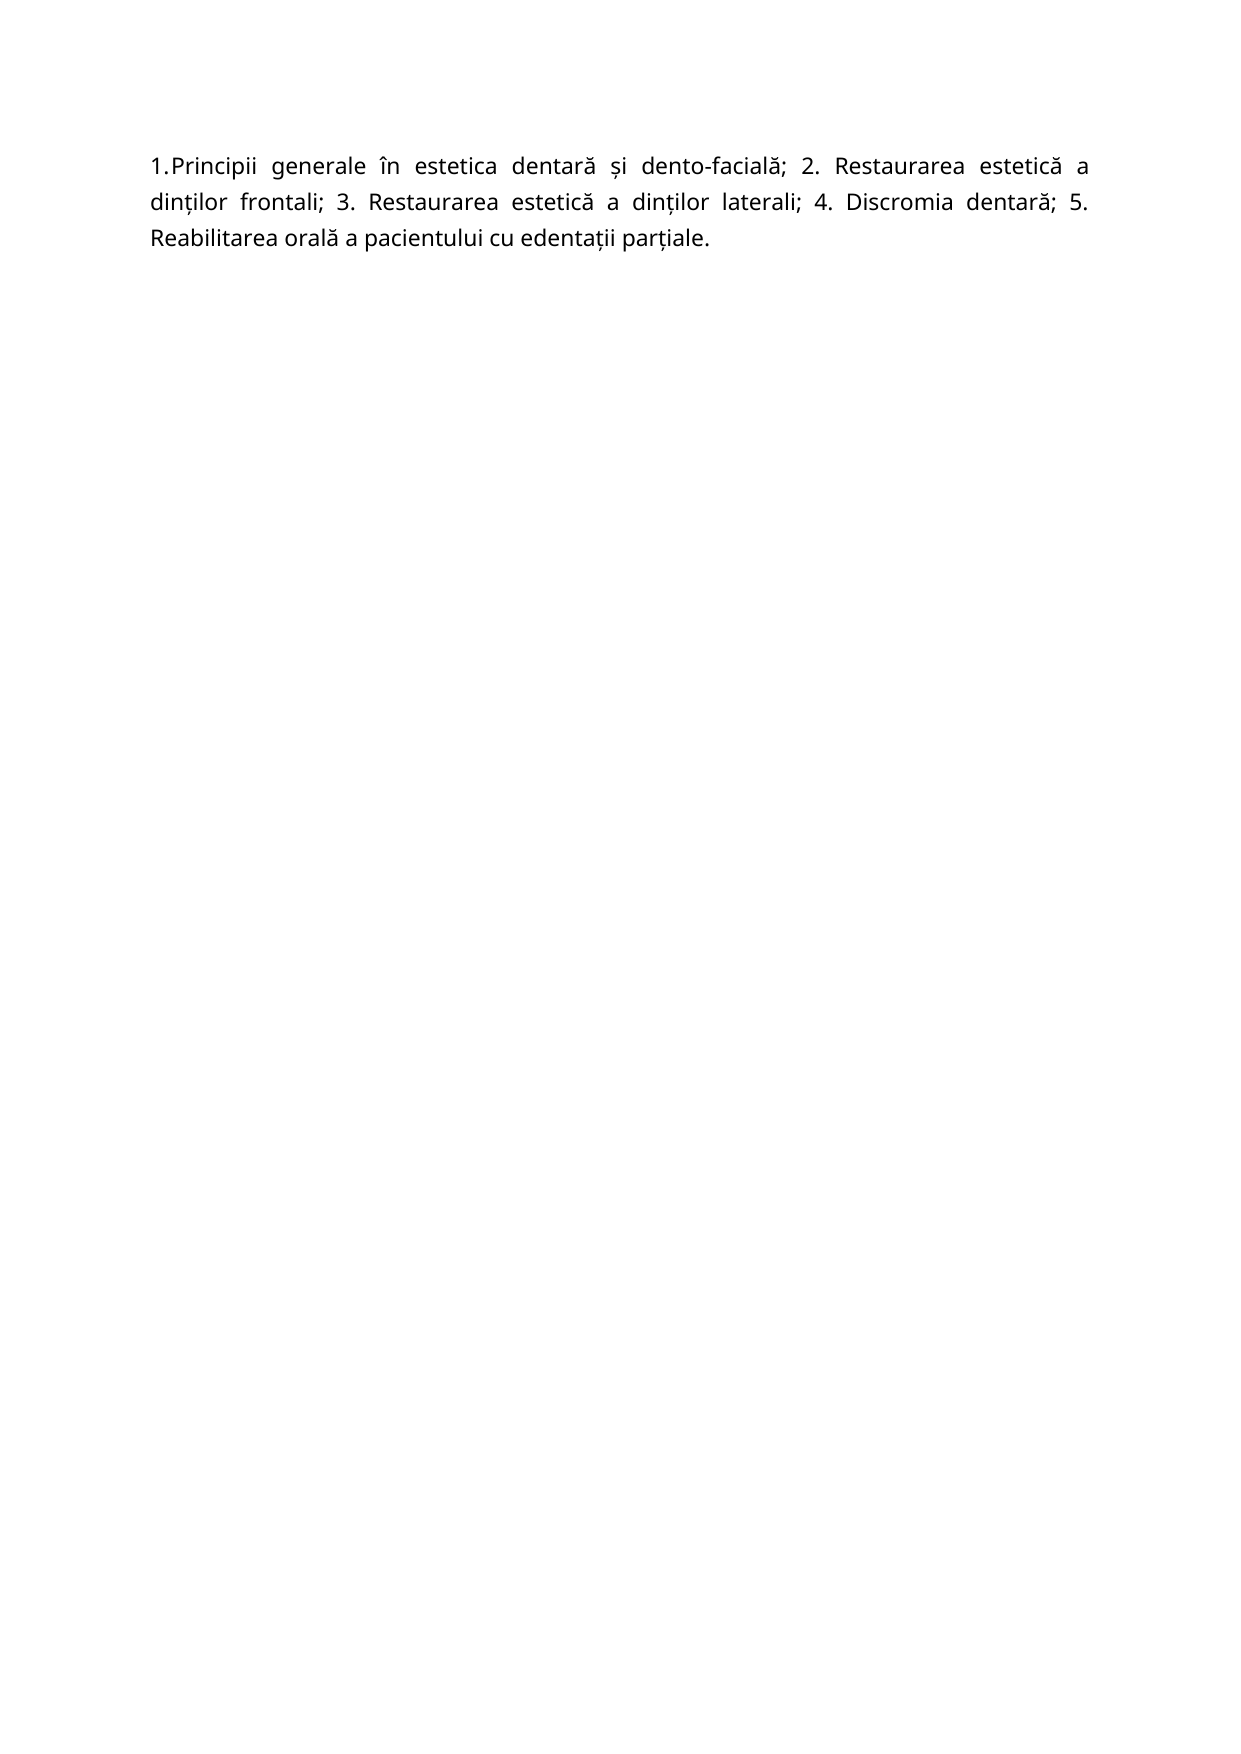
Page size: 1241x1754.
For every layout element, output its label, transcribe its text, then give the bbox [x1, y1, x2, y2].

list Principii generale în estetica dentară și dento-facială; 2. Restaurarea estetică a dinților frontali; 3. Restaurarea estetică a dinților laterali; 4. Discromia dentară; 5. Reabilitarea orală a pacientului cu edentații parțiale. [150, 150, 1090, 253]
